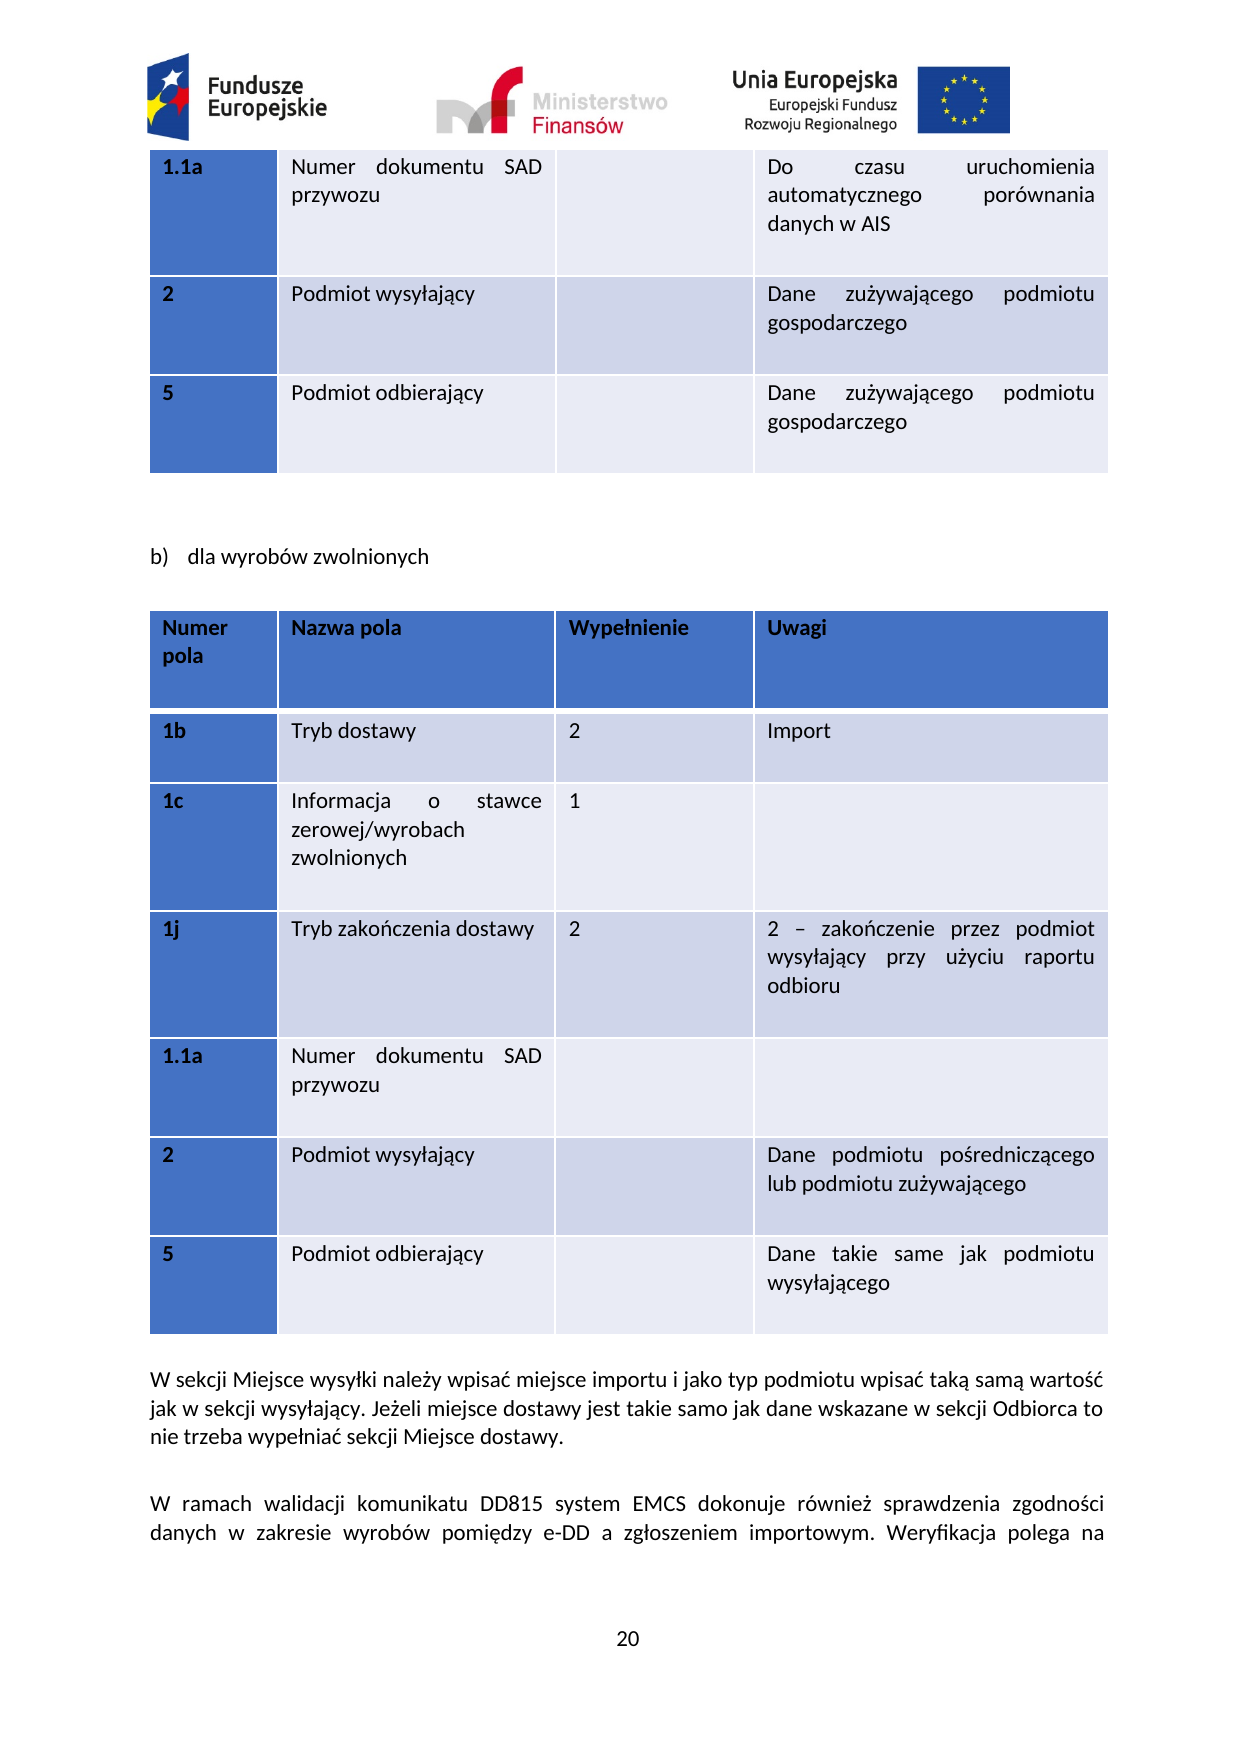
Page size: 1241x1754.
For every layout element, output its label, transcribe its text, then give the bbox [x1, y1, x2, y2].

table_cell 1.1a [150, 1039, 277, 1136]
table_cell 1 [556, 784, 753, 910]
table_cell [556, 1039, 753, 1136]
picture [147, 53, 1010, 141]
table_cell [556, 1237, 753, 1334]
table_cell [755, 784, 1108, 910]
table_cell Do czasu uruchomienia automatycznego porównania danych w AIS [755, 150, 1108, 275]
table_cell Podmiot odbierający [279, 376, 555, 473]
table_cell 2 – zakończenie przez podmiot wysyłający przy użyciu raportu odbioru [755, 912, 1108, 1037]
table_cell [557, 150, 753, 275]
table_cell Tryb dostawy [279, 714, 554, 782]
table_cell [557, 277, 753, 374]
table_header Uwagi [755, 611, 1108, 708]
table_cell Dane takie same jak podmiotu wysyłającego [755, 1237, 1108, 1334]
table_header Nazwa pola [279, 611, 554, 708]
table_cell Dane zużywającego podmiotu gospodarczego [755, 376, 1108, 473]
table_cell Dane podmiotu pośredniczącego lub podmiotu zużywającego [755, 1138, 1108, 1235]
list dla wyrobów zwolnionych [150, 542, 1105, 570]
table_cell 5 [150, 376, 277, 473]
table_cell Podmiot wysyłający [279, 1138, 554, 1235]
table_cell 1.1a [150, 150, 277, 275]
table_cell Dane zużywającego podmiotu gospodarczego [755, 277, 1108, 374]
table_cell 2 [556, 714, 753, 782]
table_cell [557, 376, 753, 473]
table_cell 2 [556, 912, 753, 1037]
table_cell Podmiot odbierający [279, 1237, 554, 1334]
table_cell 1c [150, 784, 277, 910]
table_header Numer pola [150, 611, 277, 708]
table_cell 1b [150, 714, 277, 782]
table_cell Numer dokumentu SAD przywozu [279, 1039, 554, 1136]
table_header Wypełnienie [556, 611, 753, 708]
table_cell 1j [150, 912, 277, 1037]
table_cell 2 [150, 277, 277, 374]
text W sekcji Miejsce wysyłki należy wpisać miejsce importu i jako typ podmiotu wpisać taką samą wartość jak w sekcji wysyłający. Jeżeli miejsce dostawy jest takie samo jak dane wskazane w sekcji Odbiorca to nie trzeba wypełniać sekcji Miejsce dostawy. [150, 1336, 1105, 1450]
table_cell [755, 1039, 1108, 1136]
table_cell 5 [150, 1237, 277, 1334]
table_cell Podmiot wysyłający [279, 277, 555, 374]
table_cell Import [755, 714, 1108, 782]
table_cell Tryb zakończenia dostawy [279, 912, 554, 1037]
table_cell 2 [150, 1138, 277, 1235]
table_cell [556, 1138, 753, 1235]
table_cell Informacja o stawce zerowej/wyrobach zwolnionych [279, 784, 554, 910]
table_cell Numer dokumentu SAD przywozu [279, 150, 555, 275]
